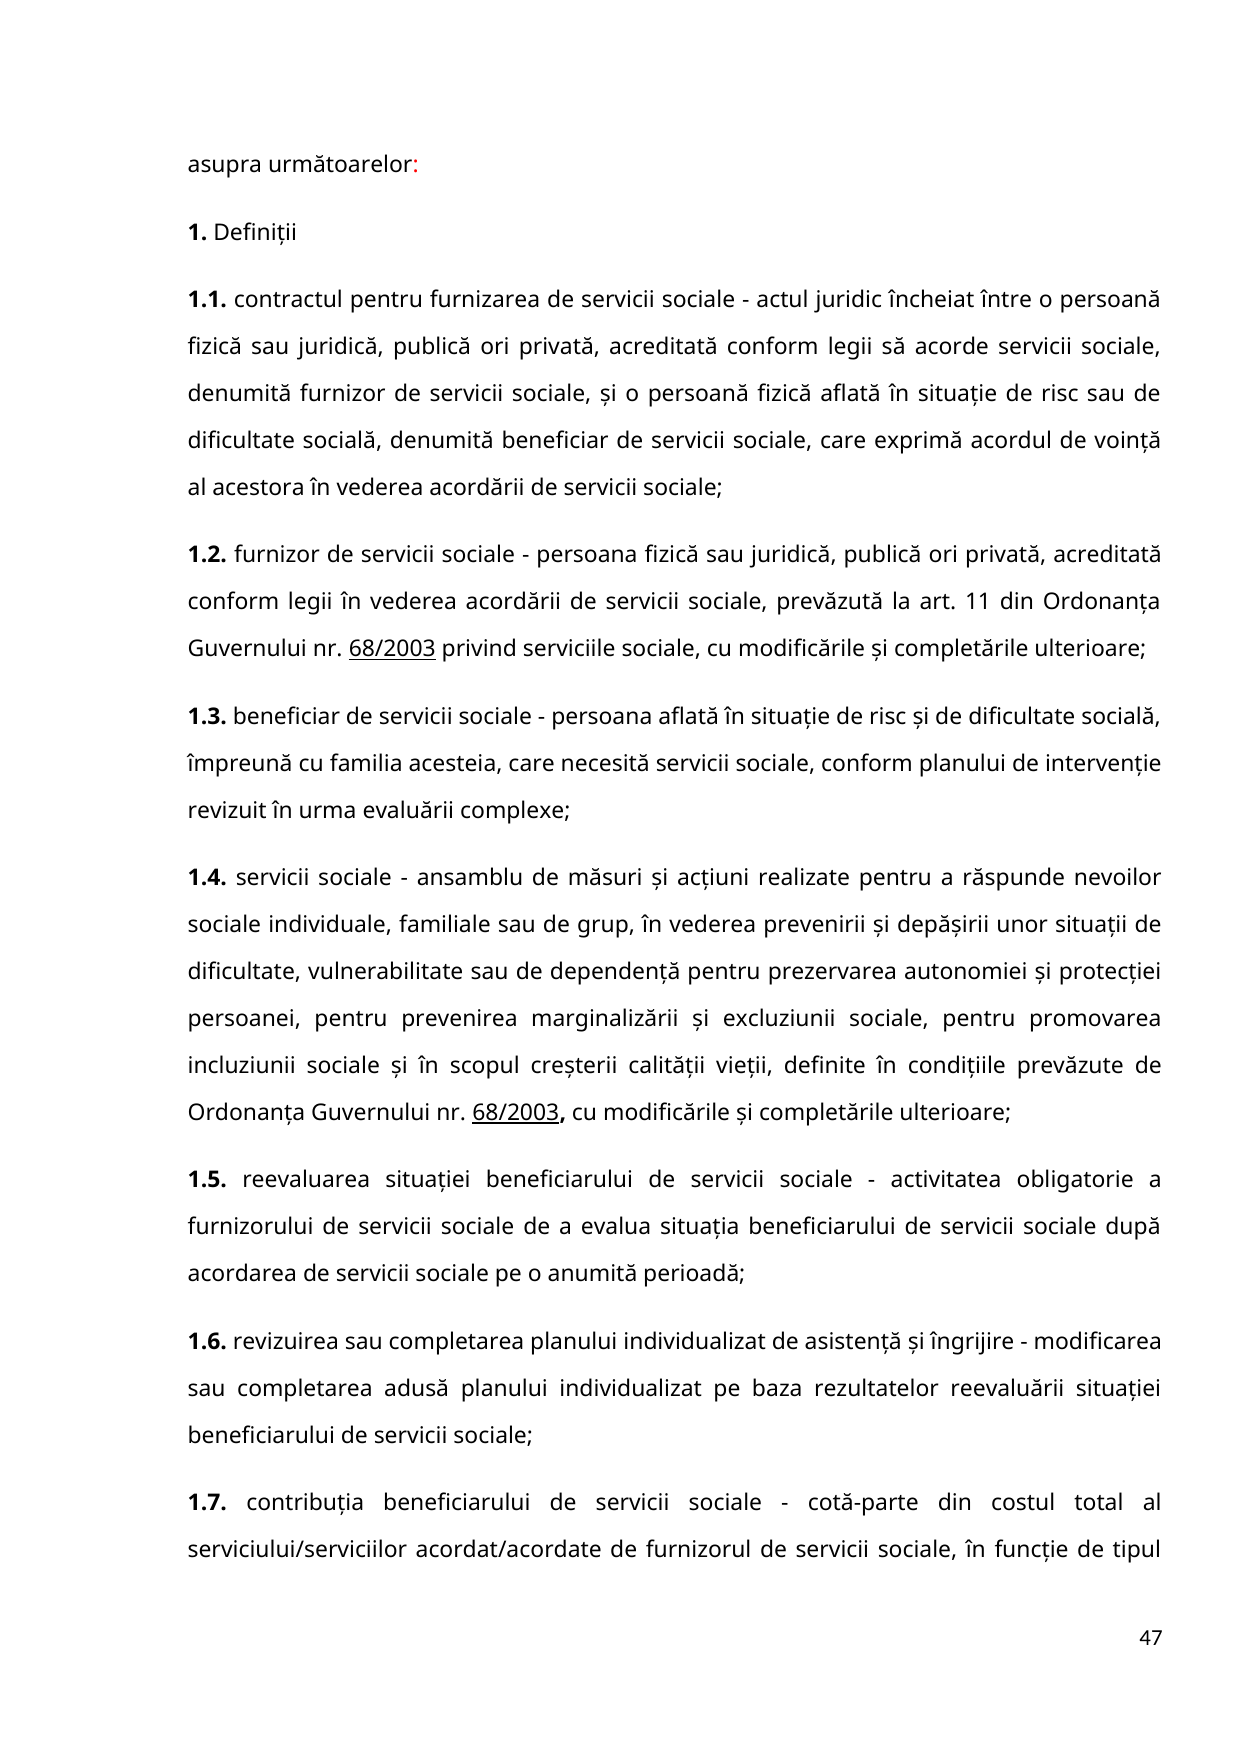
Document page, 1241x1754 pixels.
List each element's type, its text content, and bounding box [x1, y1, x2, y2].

text 1. Definiţii [187, 215, 1162, 247]
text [187, 1486, 1162, 1564]
text 1.3. beneficiar de servicii sociale - persoana aflată în situaţie de risc şi de dificultate socială, împreună cu familia acesteia, care necesită servicii sociale, conform planului de intervenţie revizuit în urma evaluării complexe; [187, 700, 1162, 825]
text 1.5. reevaluarea situaţiei beneficiarului de servicii sociale - activitatea obligatorie a furnizorului de servicii sociale de a evalua situaţia beneficiarului de servicii sociale după acordarea de servicii sociale pe o anumită perioadă; [187, 1163, 1162, 1288]
text asupra următoarelor: [187, 148, 1162, 179]
text 1.6. revizuirea sau completarea planului individualizat de asistenţă şi îngrijire - modificarea sau completarea adusă planului individualizat pe baza rezultatelor reevaluării situaţiei beneficiarului de servicii sociale; [187, 1325, 1162, 1450]
text 1.1. contractul pentru furnizarea de servicii sociale - actul juridic încheiat între o persoană fizică sau juridică, publică ori privată, acreditată conform legii să acorde servicii sociale, denumită furnizor de servicii sociale, şi o persoană fizică aflată în situaţie de risc sau de dificultate socială, denumită beneficiar de servicii sociale, care exprimă acordul de voinţă al acestora în vederea acordării de servicii sociale; [187, 283, 1162, 502]
text 1.4. servicii sociale - ansamblu de măsuri şi acţiuni realizate pentru a răspunde nevoilor sociale individuale, familiale sau de grup, în vederea prevenirii şi depăşirii unor situaţii de dificultate, vulnerabilitate sau de dependenţă pentru prezervarea autonomiei şi protecţiei persoanei, pentru prevenirea marginalizării şi excluziunii sociale, pentru promovarea incluziunii sociale şi în scopul creşterii calităţii vieţii, definite în condiţiile prevăzute de Ordonanţa Guvernului nr. 68/2003, cu modificările şi completările ulterioare; [187, 861, 1162, 1127]
text 1.2. furnizor de servicii sociale - persoana fizică sau juridică, publică ori privată, acreditată conform legii în vederea acordării de servicii sociale, prevăzută la art. 11 din Ordonanţa Guvernului nr. 68/2003 privind serviciile sociale, cu modificările şi completările ulterioare; [187, 538, 1162, 663]
